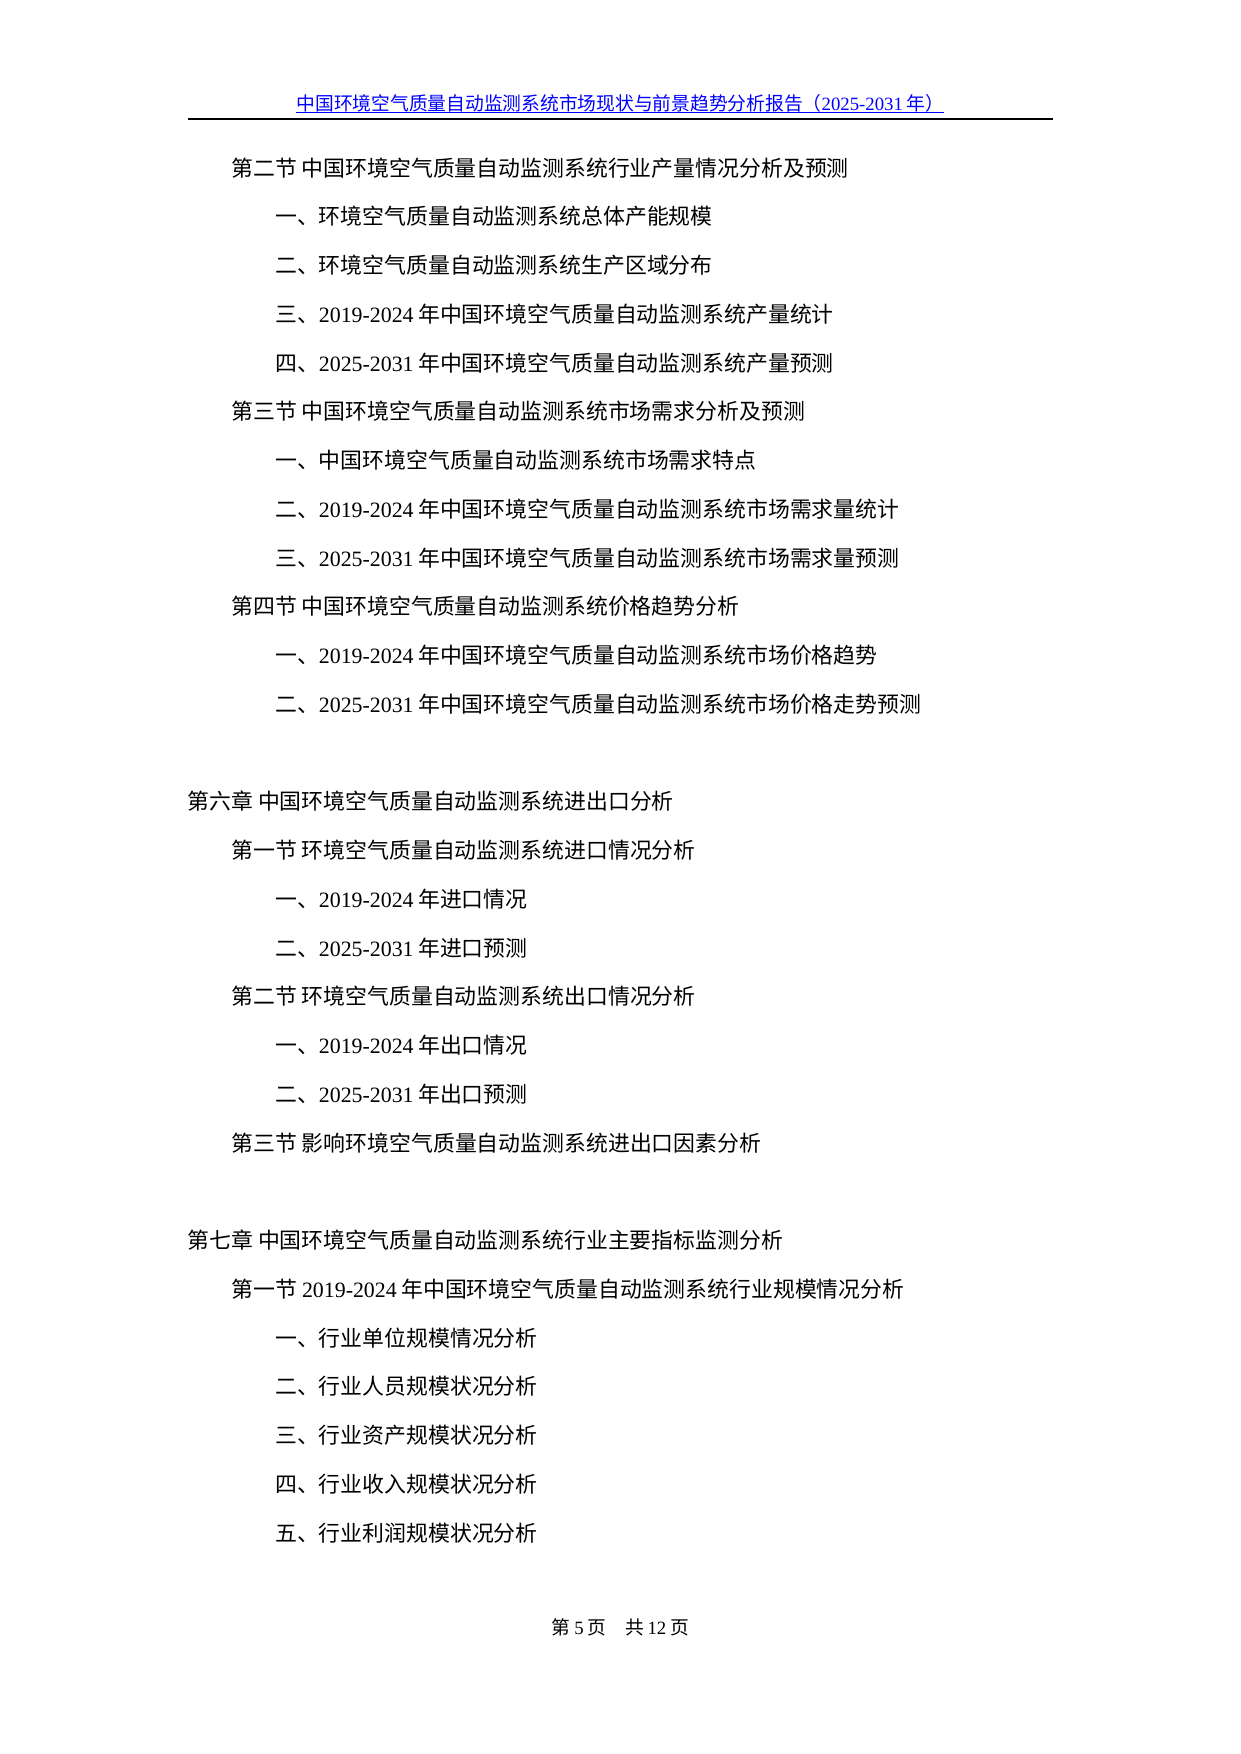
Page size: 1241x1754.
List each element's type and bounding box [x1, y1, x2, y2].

text [187, 150, 1053, 1548]
